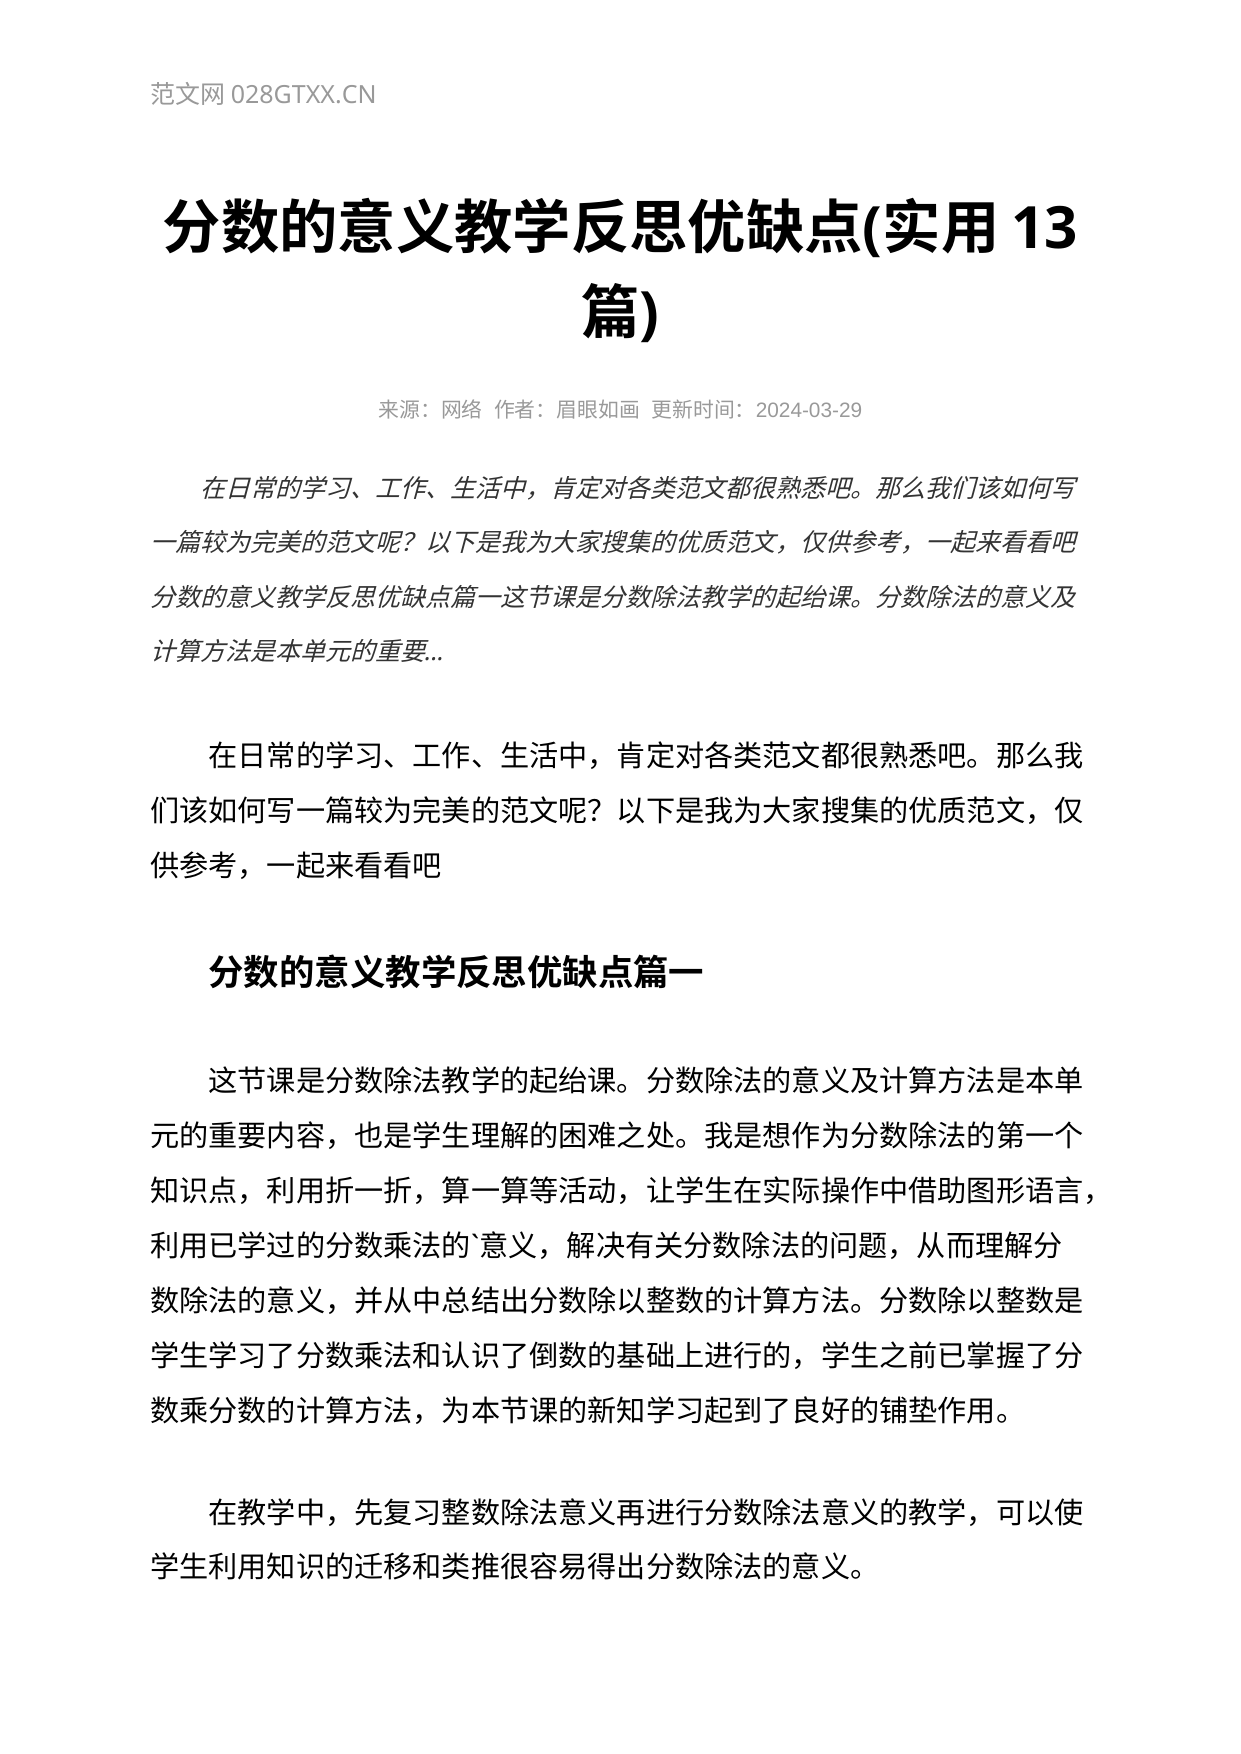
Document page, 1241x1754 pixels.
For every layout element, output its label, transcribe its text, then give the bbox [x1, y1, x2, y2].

text 来源：网络 作者：眉眼如画 更新时间：2024-03-29 [150, 398, 1090, 422]
text 在日常的学习、工作、生活中，肯定对各类范文都很熟悉吧。那么我们该如何写一篇较为完美的范文呢？以下是我为大家搜集的优质范文，仅供参考，一起来看看吧分数的意义教学反思优缺点篇一这节课是分数除法教学的起绐课。分数除法的意义及计算方法是本单元的重要... [150, 468, 1090, 668]
text 在日常的学习、工作、生活中，肯定对各类范文都很熟悉吧。那么我们该如何写一篇较为完美的范文呢？以下是我为大家搜集的优质范文，仅供参考，一起来看看吧 [150, 733, 1090, 885]
text 分数的意义教学反思优缺点篇一 [150, 944, 1090, 996]
text 这节课是分数除法教学的起绐课。分数除法的意义及计算方法是本单元的重要内容，也是学生理解的困难之处。我是想作为分数除法的第一个知识点，利用折一折，算一算等活动，让学生在实际操作中借助图形语言，利用已学过的分数乘法的`意义，解决有关分数除法的问题，从而理解分数除法的意义，并从中总结出分数除以整数的计算方法。分数除以整数是学生学习了分数乘法和认识了倒数的基础上进行的，学生之前已掌握了分数乘分数的计算方法，为本节课的新知学习起到了良好的铺垫作用。 [150, 1058, 1090, 1430]
subtitle 分数的意义教学反思优缺点(实用13篇) [150, 181, 1090, 351]
text 在教学中，先复习整数除法意义再进行分数除法意义的教学，可以使学生利用知识的迁移和类推很容易得出分数除法的意义。 [150, 1489, 1090, 1586]
